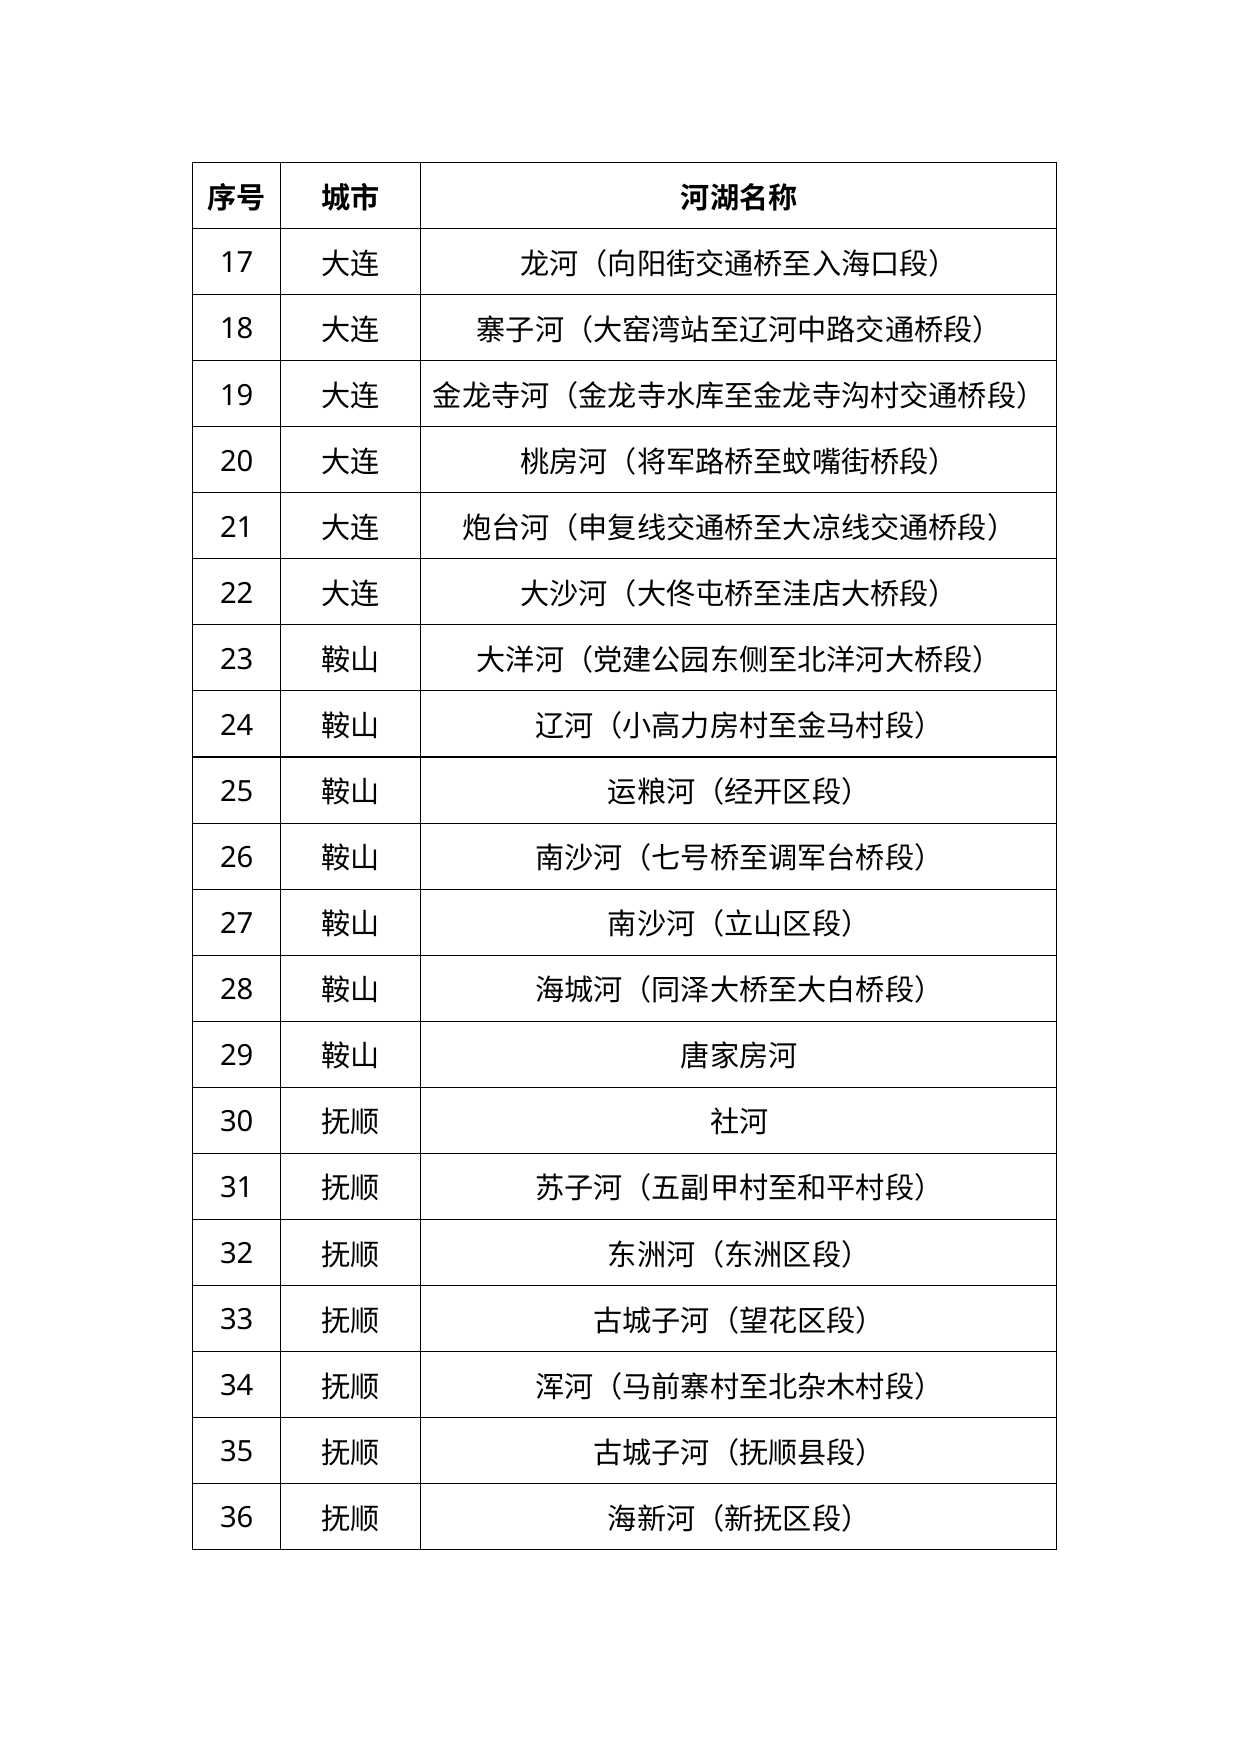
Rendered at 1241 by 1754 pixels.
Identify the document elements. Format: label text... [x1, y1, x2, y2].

table_header 城市 [281, 163, 420, 228]
table_cell 17 [193, 229, 280, 294]
table_cell 大连 [281, 361, 420, 426]
table_cell 大连 [281, 493, 420, 558]
table_cell 鞍山 [281, 890, 420, 954]
table_cell 18 [193, 295, 280, 360]
table_cell 南沙河（七号桥至调军台桥段） [421, 824, 1056, 888]
table_header 序号 [193, 163, 280, 228]
table_cell 31 [193, 1154, 280, 1219]
table_cell 炮台河（申复线交通桥至大凉线交通桥段） [421, 493, 1056, 558]
table_cell 29 [193, 1022, 280, 1087]
table_cell 抚顺 [281, 1352, 420, 1417]
table_cell 古城子河（望花区段） [421, 1286, 1056, 1351]
table_cell 33 [193, 1286, 280, 1351]
table_cell 21 [193, 493, 280, 558]
table_cell 32 [193, 1220, 280, 1285]
table_cell 22 [193, 559, 280, 624]
table_cell 27 [193, 890, 280, 954]
table_cell 大连 [281, 295, 420, 360]
table_cell 浑河（马前寨村至北杂木村段） [421, 1352, 1056, 1417]
table_cell 鞍山 [281, 1022, 420, 1087]
table_cell 抚顺 [281, 1088, 420, 1153]
table_cell 鞍山 [281, 691, 420, 756]
table_cell 23 [193, 625, 280, 690]
table_cell 辽河（小高力房村至金马村段） [421, 691, 1056, 756]
table_cell 抚顺 [281, 1220, 420, 1285]
table_cell 鞍山 [281, 758, 420, 822]
table_cell 东洲河（东洲区段） [421, 1220, 1056, 1285]
table_cell 鞍山 [281, 824, 420, 888]
table_cell 金龙寺河（金龙寺水库至金龙寺沟村交通桥段） [421, 361, 1056, 426]
table_cell 寨子河（大窑湾站至辽河中路交通桥段） [421, 295, 1056, 360]
table_cell 苏子河（五副甲村至和平村段） [421, 1154, 1056, 1219]
table_cell 24 [193, 691, 280, 756]
table_cell 19 [193, 361, 280, 426]
table_cell 大洋河（党建公园东侧至北洋河大桥段） [421, 625, 1056, 690]
table_cell 龙河（向阳街交通桥至入海口段） [421, 229, 1056, 294]
table_cell 鞍山 [281, 956, 420, 1021]
table_cell 25 [193, 758, 280, 822]
table_cell 26 [193, 824, 280, 888]
table_cell 古城子河（抚顺县段） [421, 1418, 1056, 1483]
table_cell 34 [193, 1352, 280, 1417]
table_cell 运粮河（经开区段） [421, 758, 1056, 822]
table_cell 海新河（新抚区段） [421, 1484, 1056, 1549]
table_cell 海城河（同泽大桥至大白桥段） [421, 956, 1056, 1021]
table_cell 唐家房河 [421, 1022, 1056, 1087]
table_cell 大连 [281, 427, 420, 492]
table_cell 大连 [281, 559, 420, 624]
table_cell 南沙河（立山区段） [421, 890, 1056, 954]
table_cell 35 [193, 1418, 280, 1483]
table_cell 36 [193, 1484, 280, 1549]
table_cell 抚顺 [281, 1484, 420, 1549]
table_cell 桃房河（将军路桥至蚊嘴街桥段） [421, 427, 1056, 492]
table_cell 大连 [281, 229, 420, 294]
table_cell 20 [193, 427, 280, 492]
table_header 河湖名称 [421, 163, 1056, 228]
table_cell 社河 [421, 1088, 1056, 1153]
table_cell 大沙河（大佟屯桥至洼店大桥段） [421, 559, 1056, 624]
table_cell 30 [193, 1088, 280, 1153]
table_cell 鞍山 [281, 625, 420, 690]
table_cell 28 [193, 956, 280, 1021]
table_cell 抚顺 [281, 1418, 420, 1483]
table_cell 抚顺 [281, 1154, 420, 1219]
table_cell 抚顺 [281, 1286, 420, 1351]
